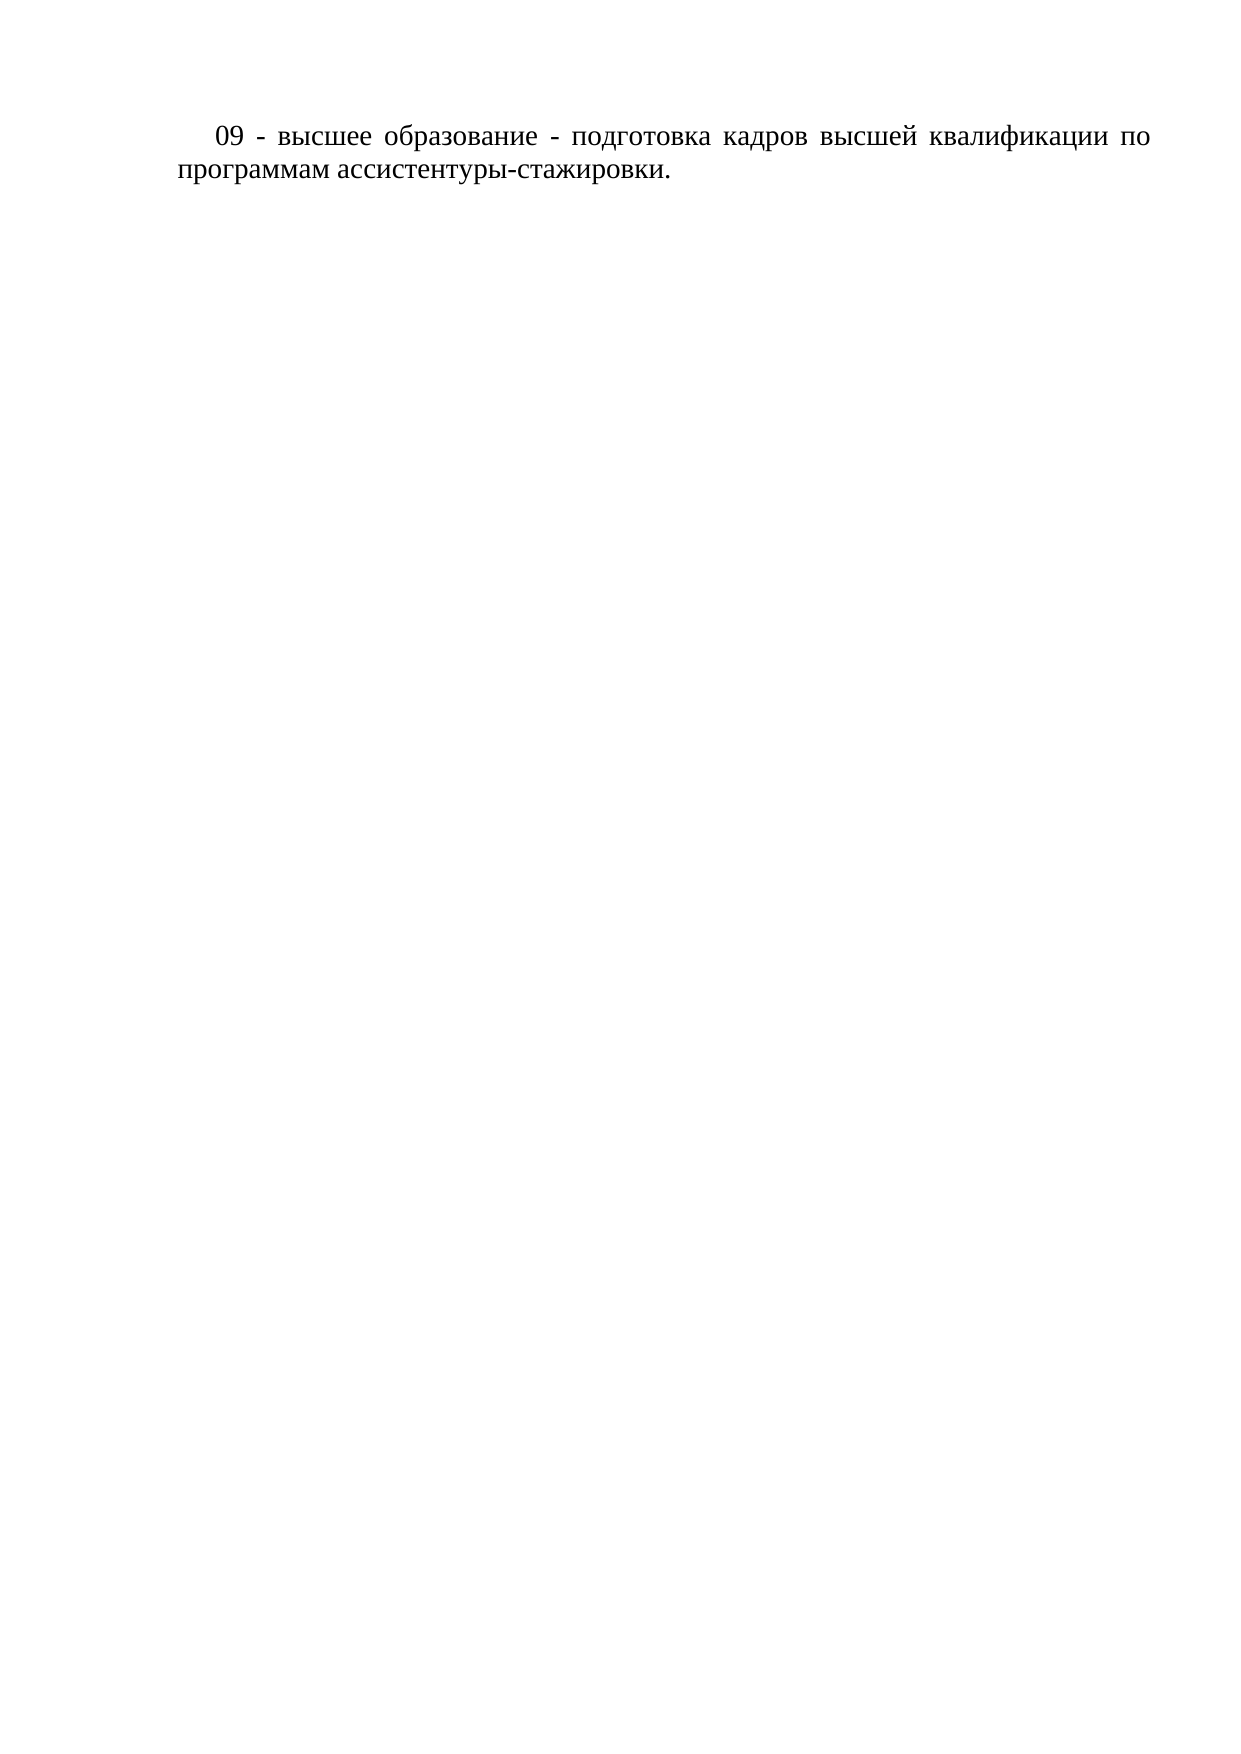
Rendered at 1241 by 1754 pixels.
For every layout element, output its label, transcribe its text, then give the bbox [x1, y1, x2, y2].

text 09 - высшее образование - подготовка кадров высшей квалификации по программам ассистентуры-стажировки. [177, 118, 1152, 185]
